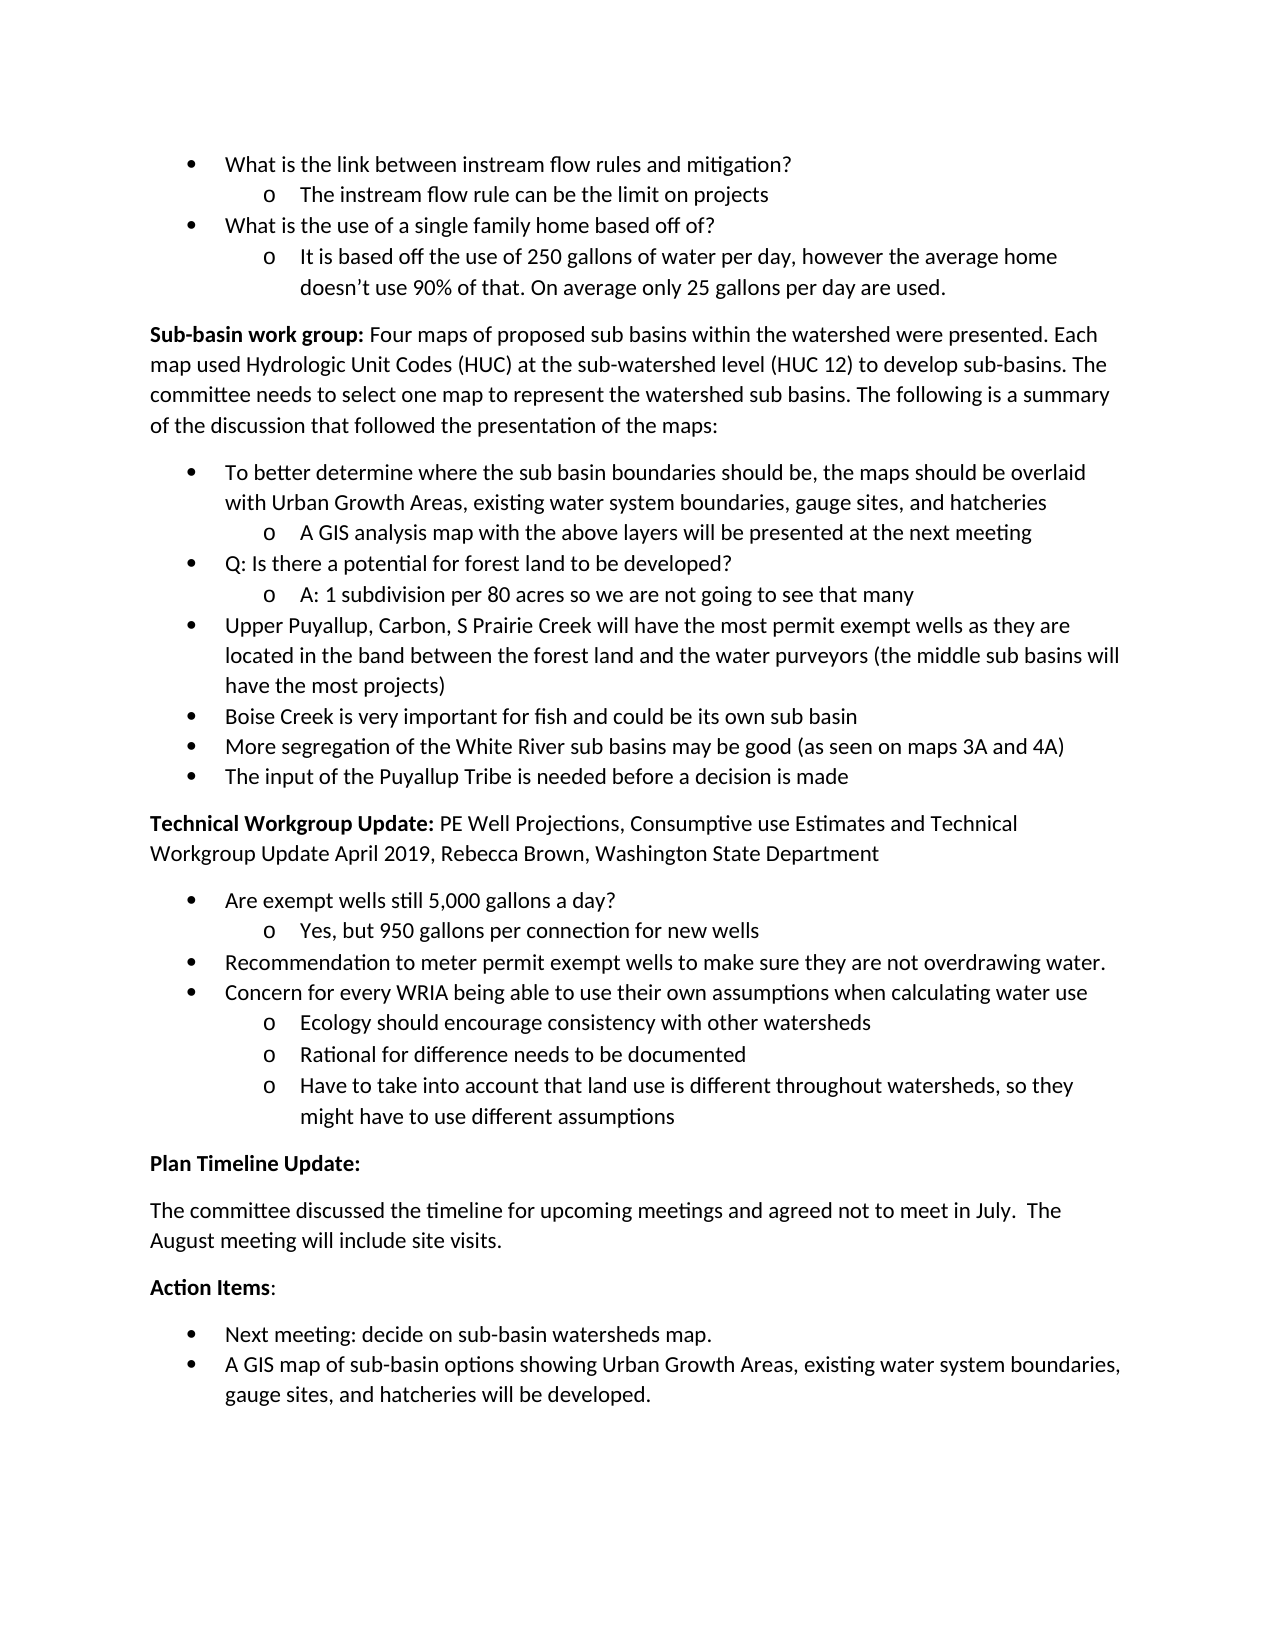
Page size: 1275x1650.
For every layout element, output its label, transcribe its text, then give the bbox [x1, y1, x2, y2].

list Q: Is there a potential for forest land to be developed? [187, 549, 1125, 577]
list More segregation of the White River sub basins may be good (as seen on maps 3A and 4A) [187, 732, 1125, 760]
list Upper Puyallup, Carbon, S Prairie Creek will have the most permit exempt wells as they are located in the band between the forest land and the water purveyors (the middle sub basins will have the most projects) [187, 611, 1125, 699]
list Boise Creek is very important for fish and could be its own sub basin [187, 702, 1125, 730]
list What is the use of a single family home based off of? [187, 212, 1125, 240]
list Rational for difference needs to be documented [262, 1040, 1125, 1069]
list Ecology should encourage consistency with other watersheds [262, 1008, 1125, 1037]
list A: 1 subdivision per 80 acres so we are not going to see that many [262, 580, 1125, 609]
text The committee discussed the timeline for upcoming meetings and agreed not to meet in July. The August meeting will include site visits. [150, 1196, 1125, 1254]
list The input of the Puyallup Tribe is needed before a decision is made [187, 762, 1125, 790]
text Sub-basin work group: Four maps of proposed sub basins within the watershed were presented. Each map used Hydrologic Unit Codes (HUC) at the sub-watershed level (HUC 12) to develop sub-basins. The committee needs to select one map to represent the watershed sub basins. The following is a summary of the discussion that followed the presentation of the maps: [150, 320, 1125, 439]
list A GIS analysis map with the above layers will be presented at the next meeting [262, 518, 1125, 547]
list What is the link between instream flow rules and mitigation? [187, 150, 1125, 178]
list Recommendation to meter permit exempt wells to make sure they are not overdrawing water. [187, 948, 1125, 976]
list It is based off the use of 250 gallons of water per day, however the average home doesn’t use 90% of that. On average only 25 gallons per day are used. [262, 242, 1125, 301]
list Yes, but 950 gallons per connection for new wells [262, 916, 1125, 946]
text Plan Timeline Update: [150, 1149, 1125, 1177]
list Are exempt wells still 5,000 gallons a day? [187, 886, 1125, 914]
list Have to take into account that land use is different throughout watersheds, so they might have to use different assumptions [262, 1071, 1125, 1131]
text Technical Workgroup Update: PE Well Projections, Consumptive use Estimates and Technical Workgroup Update April 2019, Rebecca Brown, Washington State Department [150, 809, 1125, 867]
list Next meeting: decide on sub-basin watersheds map. [187, 1320, 1125, 1348]
list To better determine where the sub basin boundaries should be, the maps should be overlaid with Urban Growth Areas, existing water system boundaries, gauge sites, and hatcheries [187, 458, 1125, 516]
text Action Items: [150, 1273, 1125, 1301]
list The instream flow rule can be the limit on projects [262, 180, 1125, 209]
list A GIS map of sub-basin options showing Urban Growth Areas, existing water system boundaries, gauge sites, and hatcheries will be developed. [187, 1350, 1125, 1409]
list Concern for every WRIA being able to use their own assumptions when calculating water use [187, 978, 1125, 1006]
